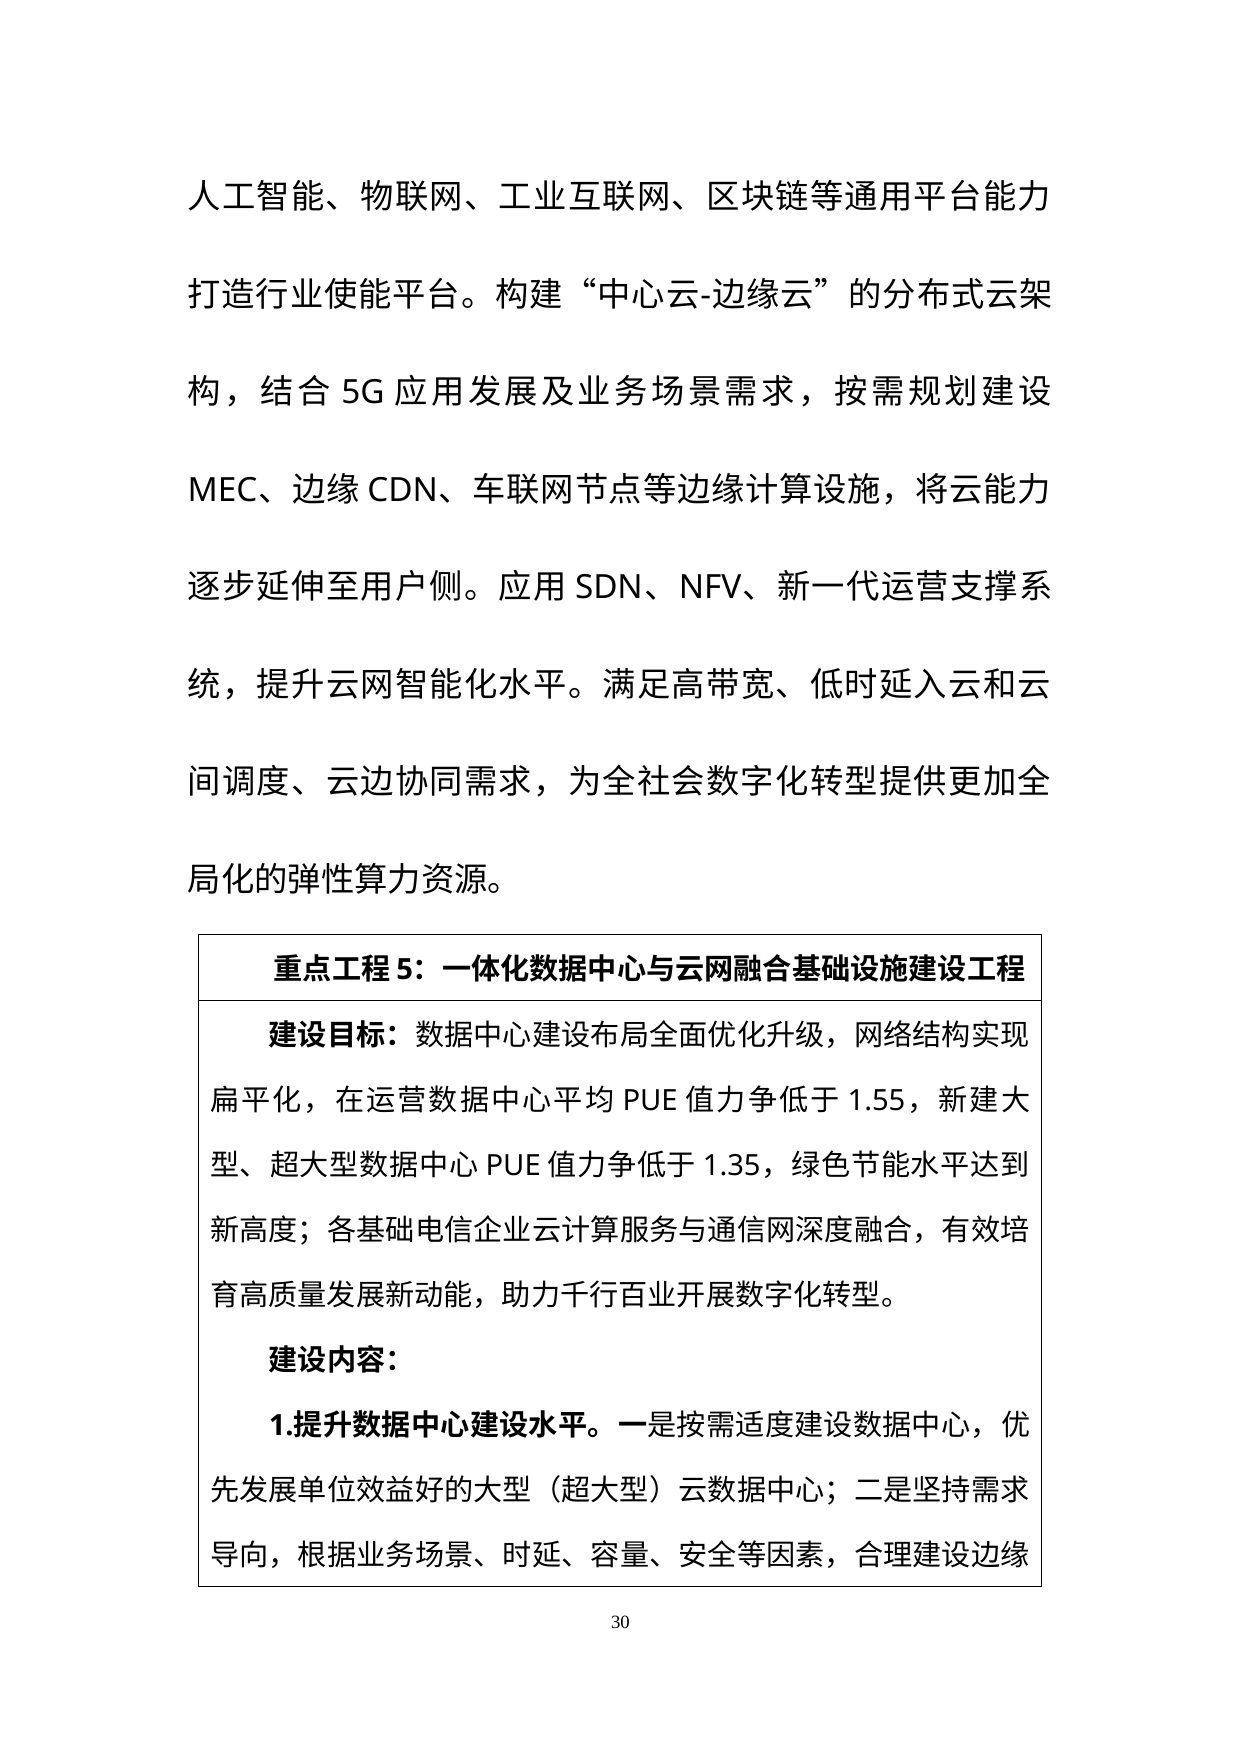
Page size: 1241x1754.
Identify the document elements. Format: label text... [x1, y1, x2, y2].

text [187, 162, 1053, 909]
table_header 重点工程5：一体化数据中心与云网融合基础设施建设工程 [199, 935, 1041, 999]
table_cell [199, 1001, 1041, 1586]
